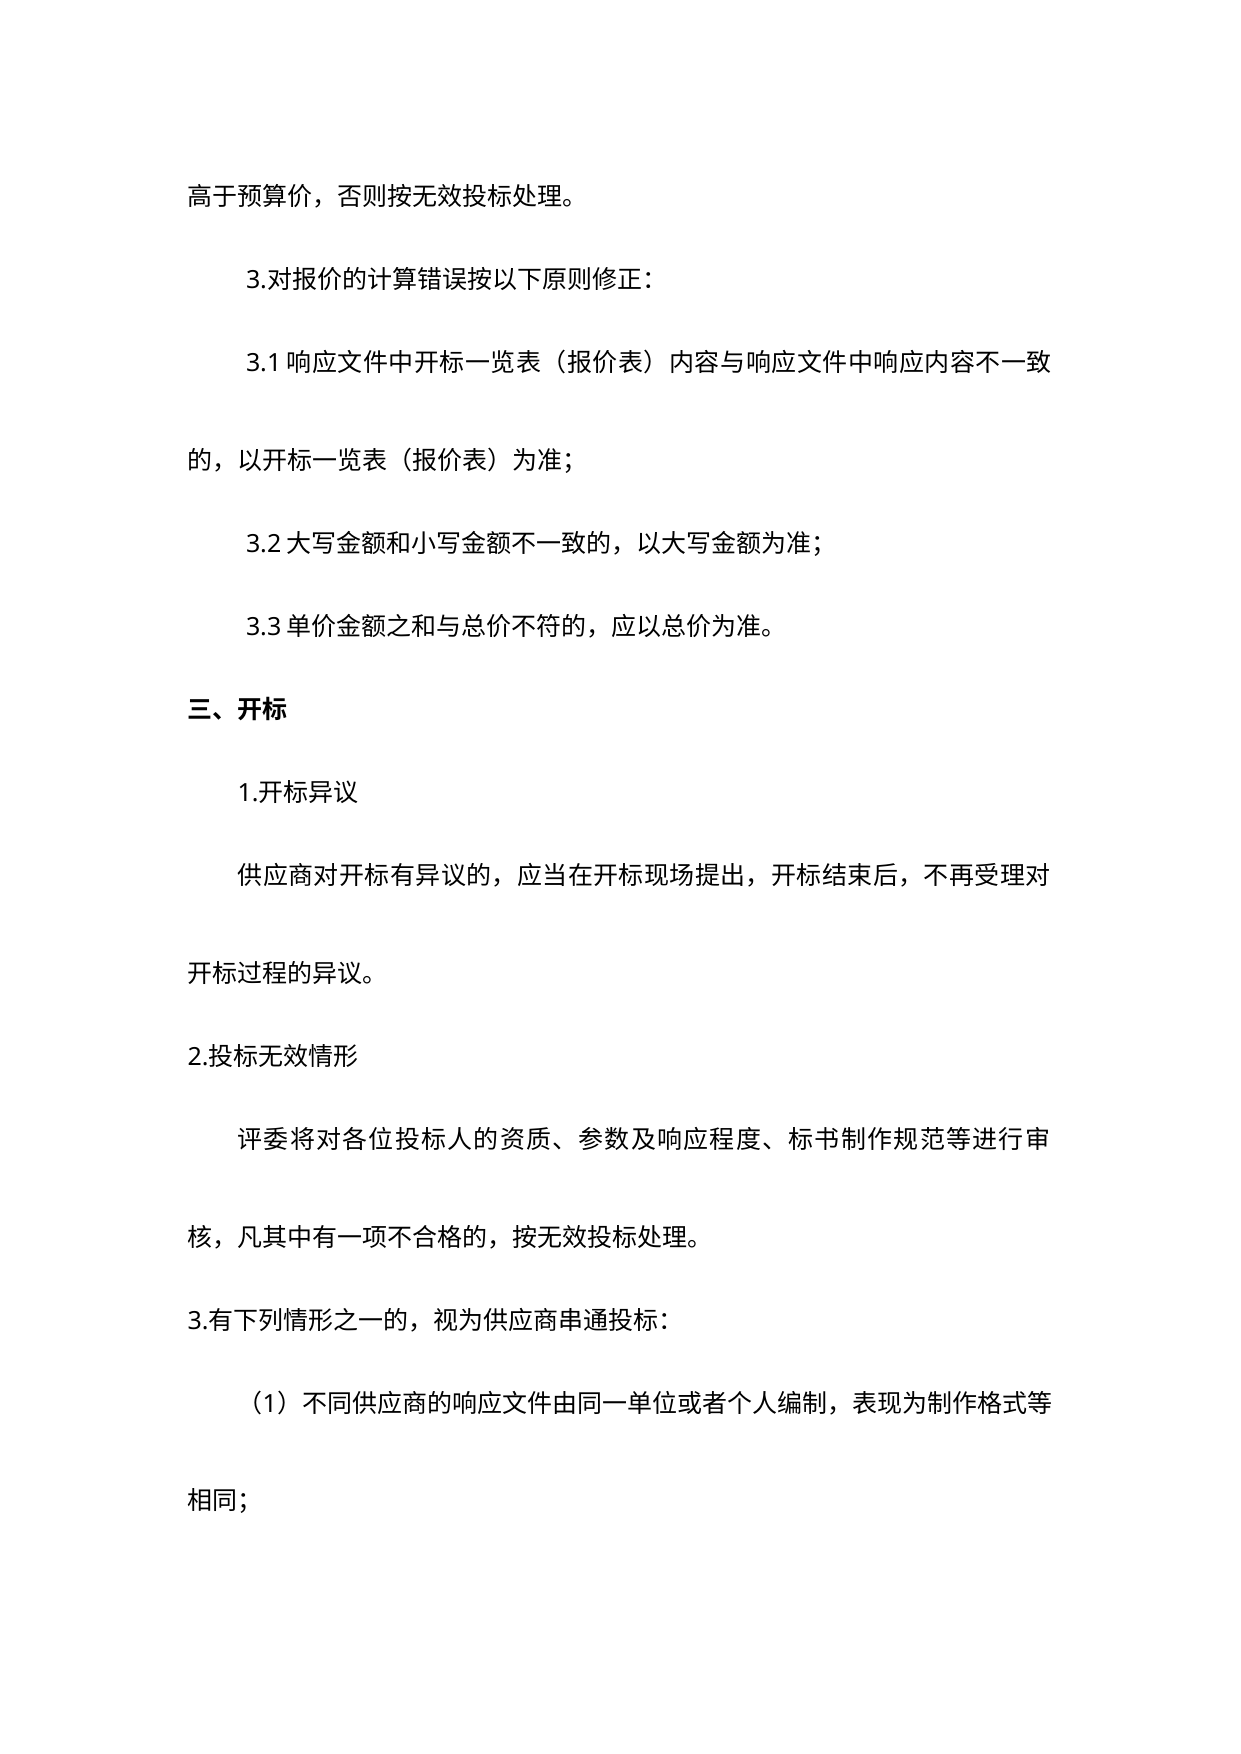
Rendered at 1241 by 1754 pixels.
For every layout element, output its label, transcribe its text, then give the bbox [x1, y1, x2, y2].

list （1）不同供应商的响应文件由同一单位或者个人编制，表现为制作格式等相同； [187, 1369, 1053, 1531]
list 3.有下列情形之一的，视为供应商串通投标： [187, 1286, 1053, 1351]
list 3.3单价金额之和与总价不符的，应以总价为准。 [187, 592, 1053, 657]
list 2.投标无效情形 [187, 1022, 1053, 1087]
list 三、开标 [187, 675, 1053, 740]
list 3.2大写金额和小写金额不一致的，以大写金额为准； [187, 509, 1053, 574]
list 供应商对开标有异议的，应当在开标现场提出，开标结束后，不再受理对开标过程的异议。 [187, 841, 1053, 1004]
list 3.对报价的计算错误按以下原则修正： [187, 245, 1053, 310]
list 评委将对各位投标人的资质、参数及响应程度、标书制作规范等进行审核，凡其中有一项不合格的，按无效投标处理。 [187, 1105, 1053, 1268]
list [187, 162, 1053, 227]
list 1.开标异议 [187, 758, 1053, 823]
list 3.1响应文件中开标一览表（报价表）内容与响应文件中响应内容不一致的，以开标一览表（报价表）为准； [187, 328, 1053, 491]
